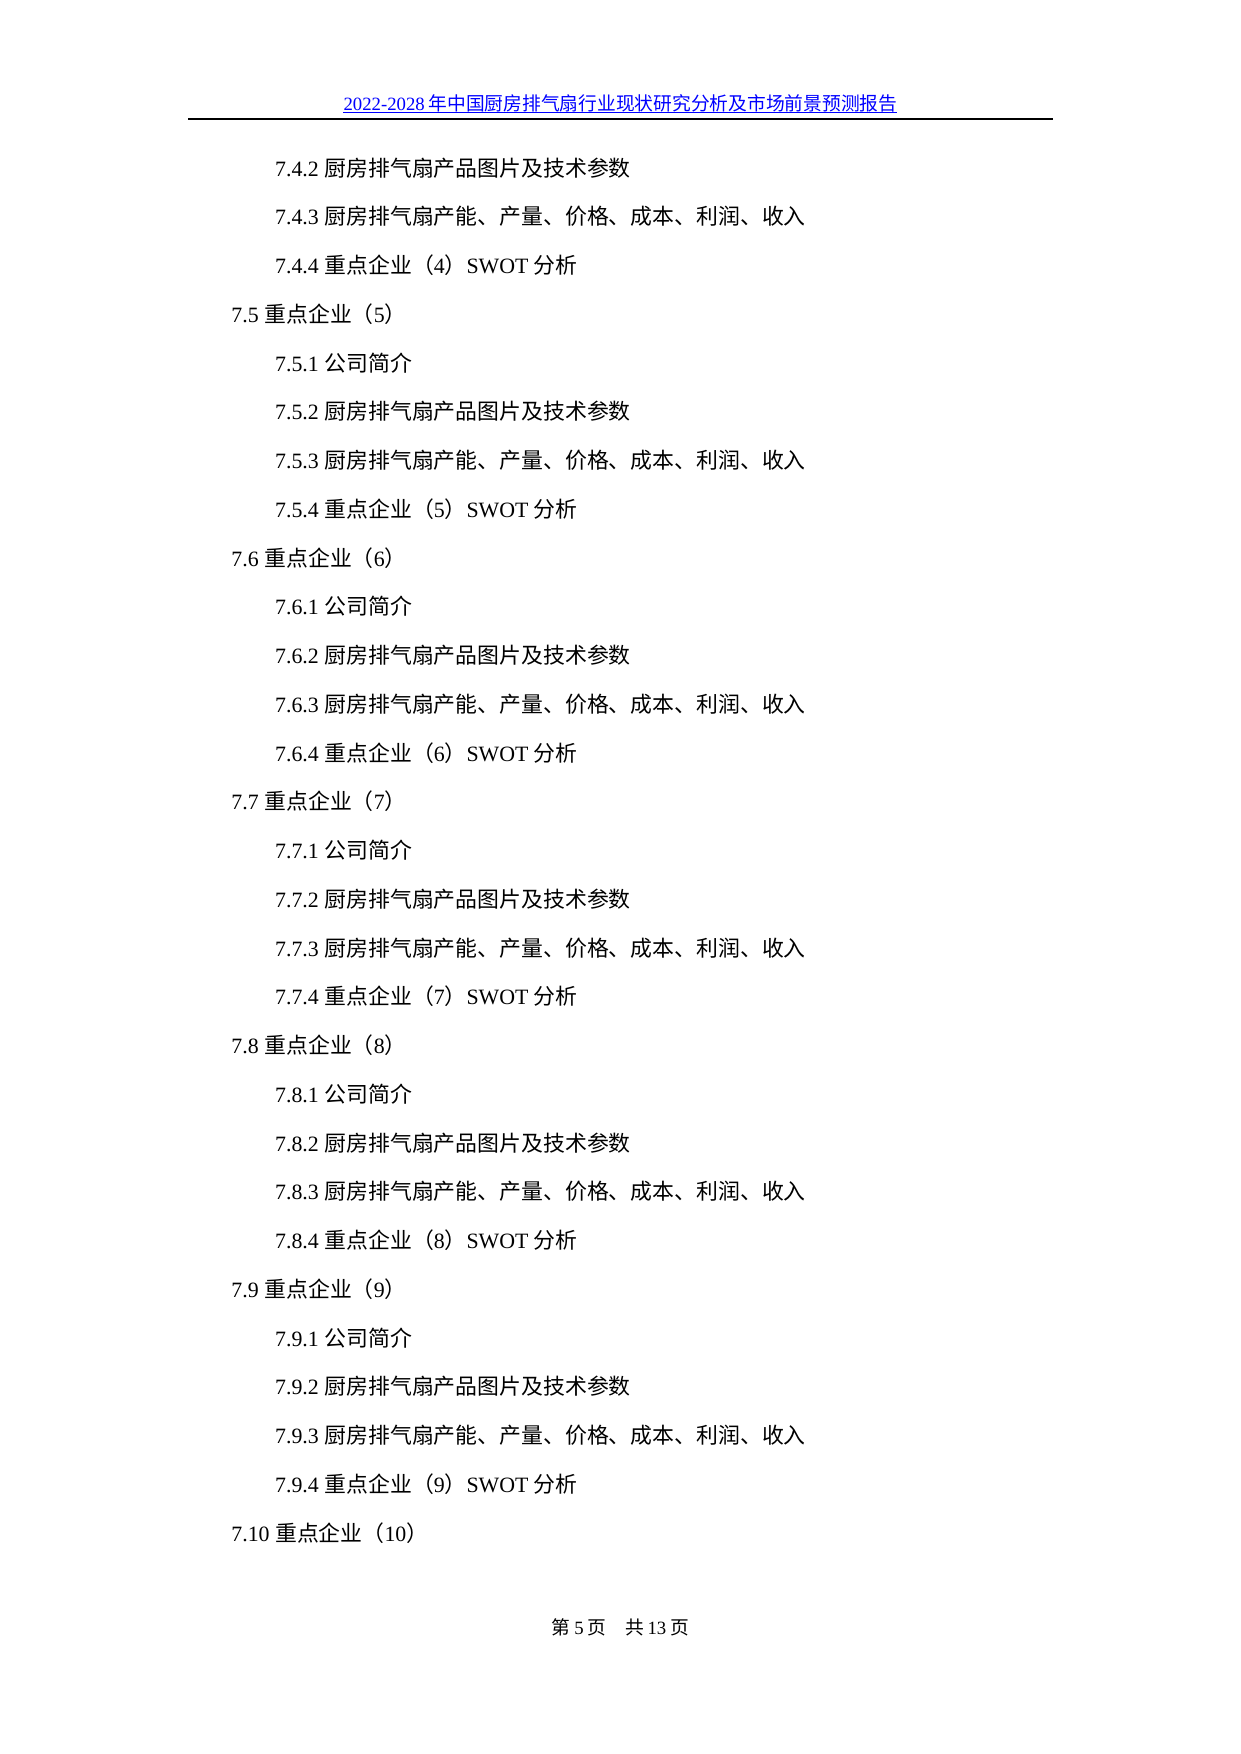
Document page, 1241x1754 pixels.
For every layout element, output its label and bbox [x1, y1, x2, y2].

text [187, 150, 1053, 1548]
